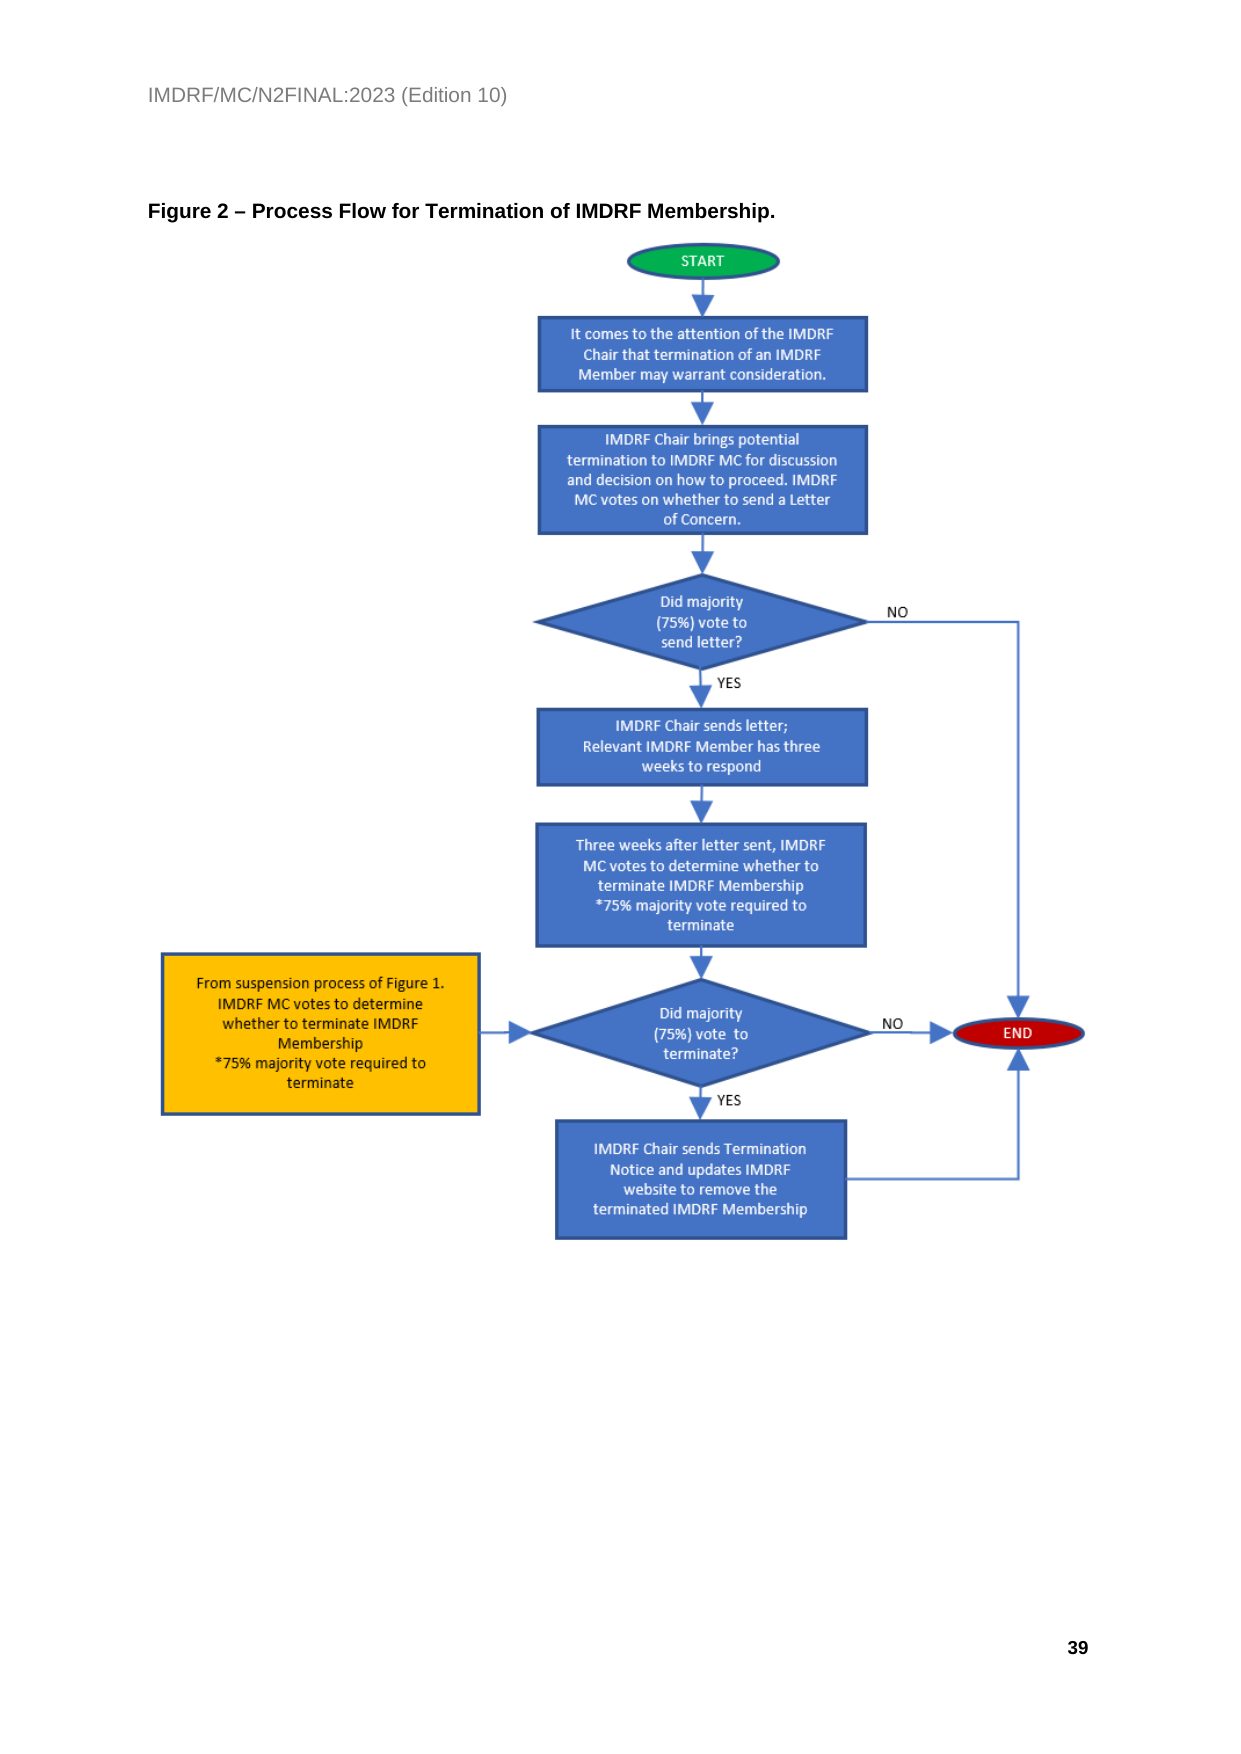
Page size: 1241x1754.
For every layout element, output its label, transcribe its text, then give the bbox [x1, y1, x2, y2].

picture [147, 236, 1092, 1255]
list Figure 2 – Process Flow for Termination of IMDRF Membership. [148, 199, 1092, 224]
